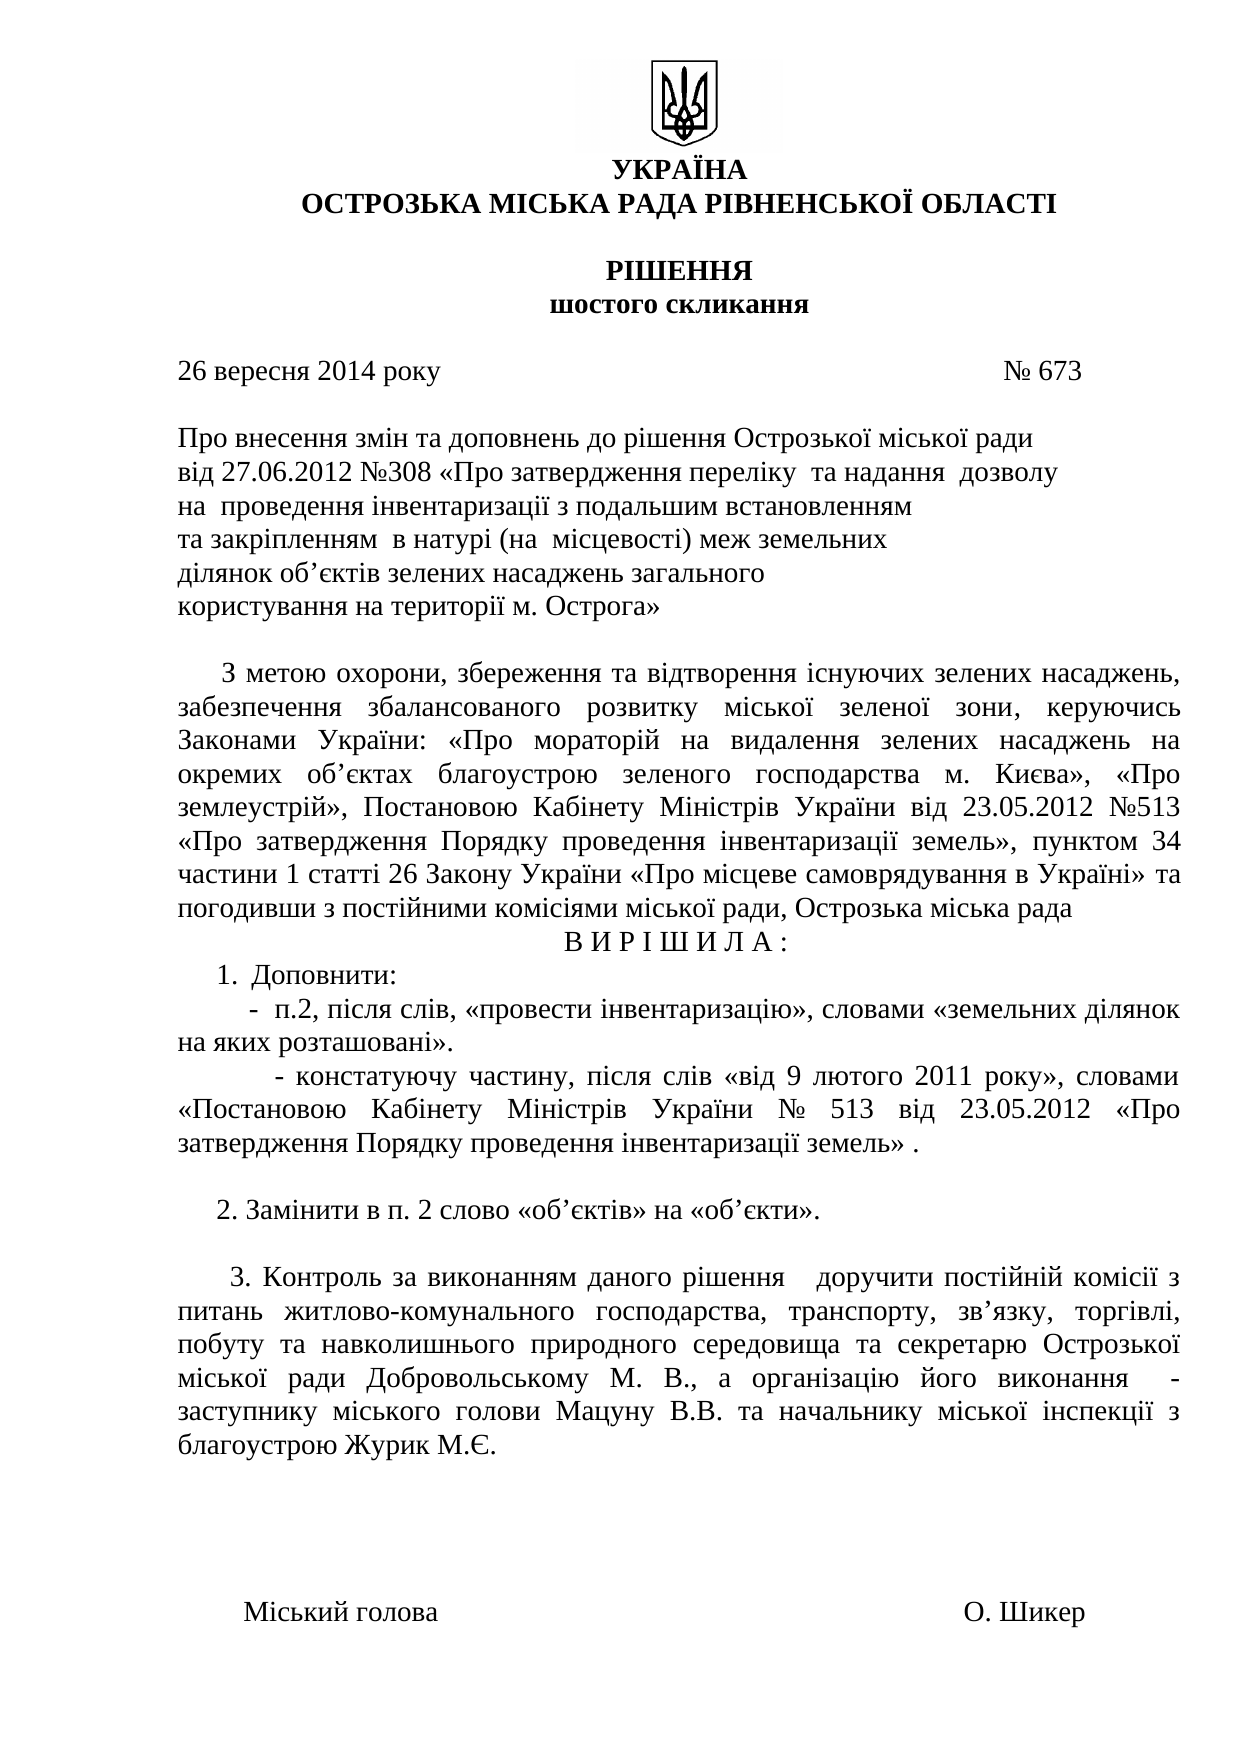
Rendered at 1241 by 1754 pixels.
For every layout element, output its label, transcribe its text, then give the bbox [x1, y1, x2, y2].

text та закріпленням в натурі (на місцевості) меж земельних [177, 521, 1181, 555]
picture [575, 59, 784, 153]
text РІШЕННЯ [177, 253, 1181, 286]
list Доповнити: [177, 957, 1181, 991]
list - п.2, після слів, «провести інвентаризацію», словами «земельних ділянок на яких розташовані». [177, 991, 1181, 1058]
text 3. Контроль за виконанням даного рішення доручити постійній комісії з питань житлово-комунального господарства, транспорту, зв’язку, торгівлі, побуту та навколишнього природного середовища та секретарю Острозької міської ради Добровольському М. В., а організацію його виконання - заступнику міського голови Мацуну В.В. та начальнику міської інспекції з благоустрою Журик М.Є. [177, 1259, 1181, 1460]
text 26 вересня 2014 року № 673 [177, 353, 1181, 387]
text УКРАЇНА [177, 152, 1181, 186]
text В И Р І Ш И Л А : [177, 924, 1181, 957]
text Про внесення змін та доповнень до рішення Острозької міської ради [177, 421, 1181, 454]
list - констатуючу частину, після слів «від 9 лютого 2011 року», словами «Постановою Кабінету Міністрів України № 513 від 23.05.2012 «Про затвердження Порядку проведення інвентаризації земель» . [177, 1058, 1181, 1158]
text Міський голова О. Шикер [207, 1594, 1181, 1628]
text користування на території м. Острога» [177, 588, 1181, 622]
text шостого скликання [177, 286, 1181, 320]
text від 27.06.2012 №308 «Про затвердження переліку та надання дозволу [177, 454, 1181, 488]
list 2. Замінити в п. 2 слово «об’єктів» на «об’єкти». [177, 1192, 1181, 1226]
text на проведення інвентаризації з подальшим встановленням [177, 488, 1181, 521]
text З метою охорони, збереження та відтворення існуючих зелених насаджень, забезпечення збалансованого розвитку міської зеленої зони, керуючись Законами України: «Про мораторій на видалення зелених насаджень на окремих об’єктах благоустрою зеленого господарства м. Києва», «Про землеустрій», Постановою Кабінету Міністрів України від 23.05.2012 №513 «Про затвердження Порядку проведення інвентаризації земель», пунктом 34 частини 1 статті 26 Закону України «Про місцеве самоврядування в Україні» та погодивши з постійними комісіями міської ради, Острозька міська рада [177, 655, 1181, 924]
text ОСТРОЗЬКА МІСЬКА РАДА РІВНЕНСЬКОЇ ОБЛАСТІ [177, 186, 1181, 219]
text ділянок об’єктів зелених насаджень загального [177, 555, 1181, 588]
